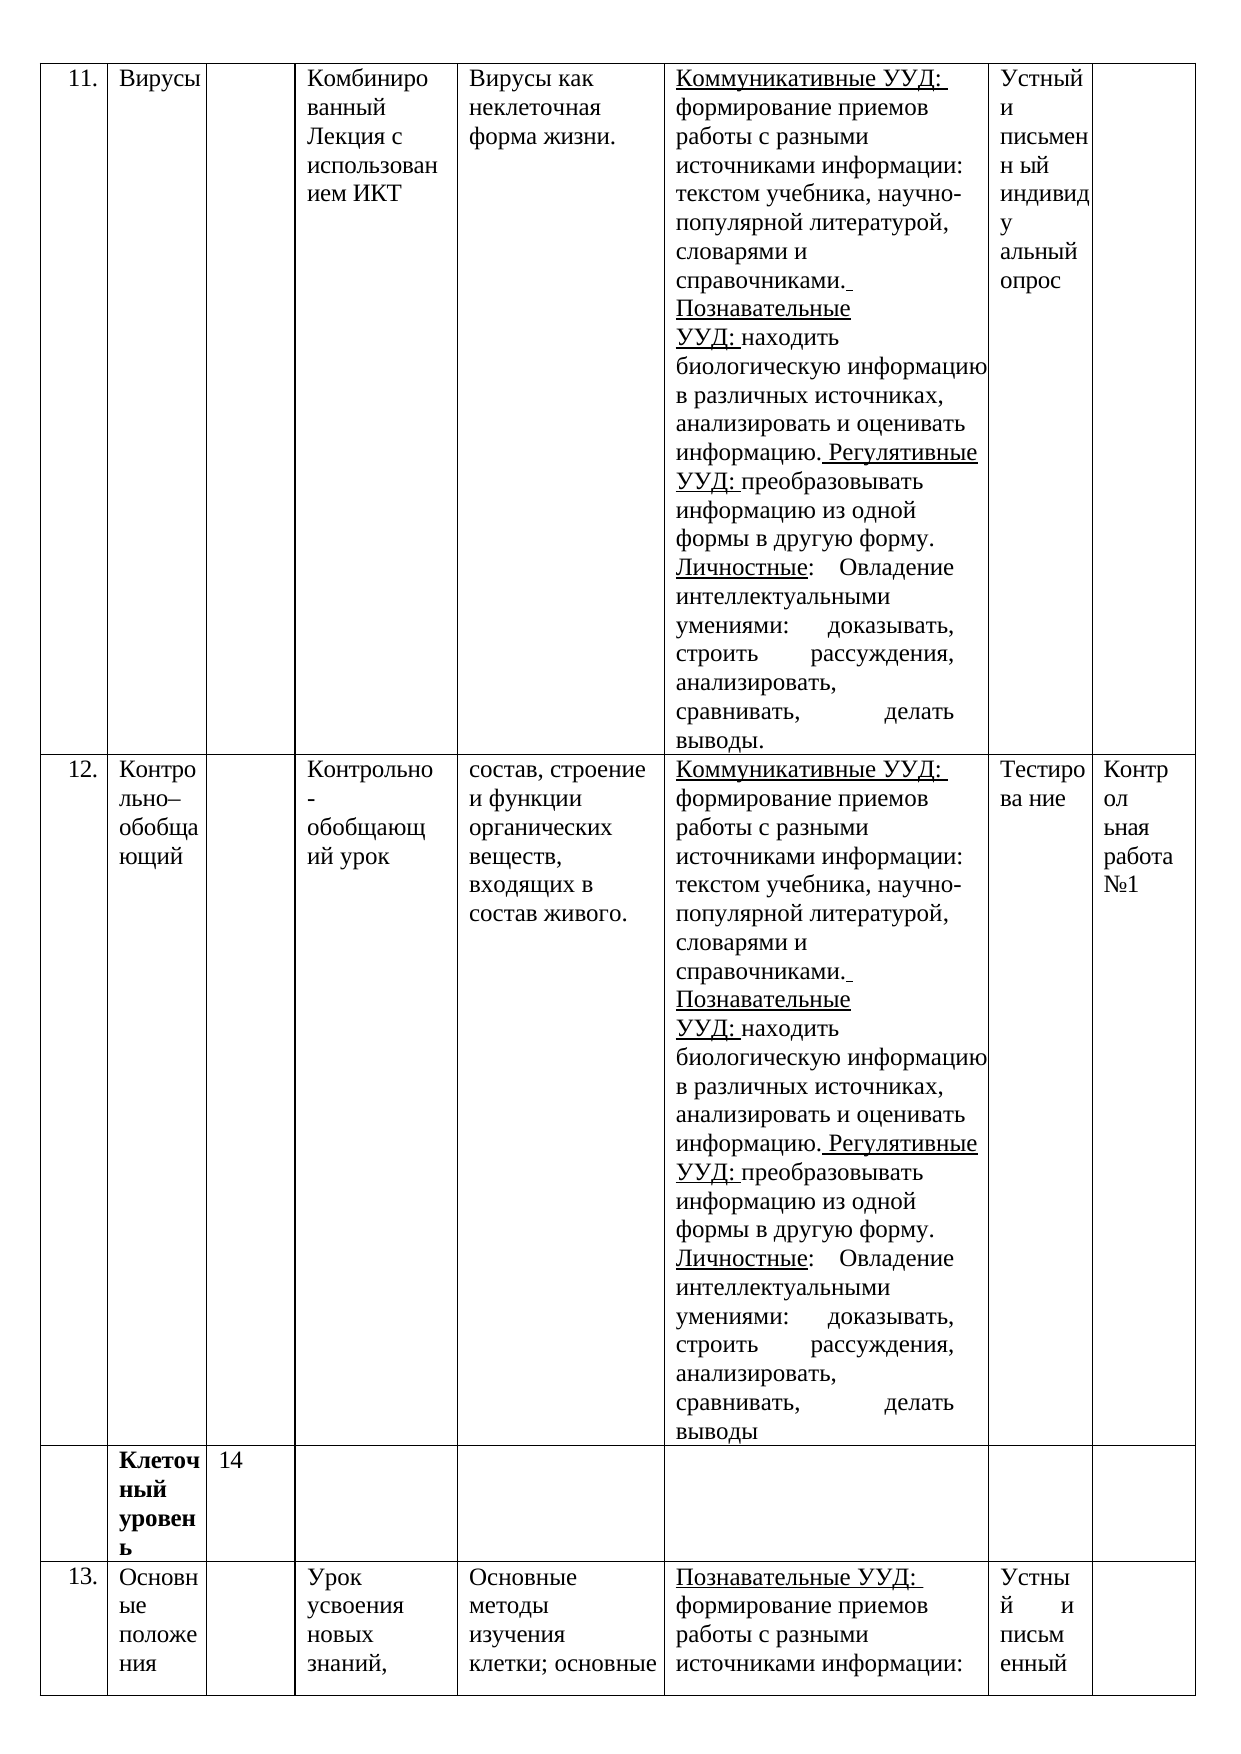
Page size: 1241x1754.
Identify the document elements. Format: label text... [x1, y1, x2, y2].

table_cell состав, строение и функции органических веществ, входящих в состав живого. [458, 755, 664, 1444]
table_cell Контрольно- обобщающий урок [296, 755, 457, 1444]
table_cell 13. [41, 1562, 107, 1694]
table_cell [207, 755, 294, 1444]
table_header Вирусы [108, 64, 206, 753]
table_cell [458, 1562, 664, 1694]
table_header Комбинированный Лекция с использованием ИКТ [296, 64, 457, 753]
table_cell Контрол ьная работа №1 [1093, 755, 1195, 1444]
table_header [207, 64, 294, 753]
table_cell Контрольно– обобщающий [108, 755, 206, 1444]
table_cell [665, 1446, 988, 1561]
table_header Коммуникативные УУД: формирование приемов работы с разными источниками информации: текстом учебника, научно- популярной литературой, словарями и справочниками. Познавательные УУД: находить биологическую информацию в различных источниках, анализировать и оценивать информацию. Регулятивные УУД: преобразовывать информацию из одной формы в другую форму. Личностные: Овладение интеллектуальными умениями: доказывать, строить рассуждения, анализировать, сравнивать, делать выводы. [665, 64, 988, 753]
table_header 11. [41, 64, 107, 753]
table_cell [41, 1446, 107, 1561]
table_cell [207, 1562, 294, 1694]
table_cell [296, 1562, 457, 1694]
table_cell [989, 1446, 1092, 1561]
table_cell 12. [41, 755, 107, 1444]
table_cell Коммуникативные УУД: формирование приемов работы с разными источниками информации: текстом учебника, научно- популярной литературой, словарями и справочниками. Познавательные УУД: находить биологическую информацию в различных источниках, анализировать и оценивать информацию. Регулятивные УУД: преобразовывать информацию из одной формы в другую форму. Личностные: Овладение интеллектуальными умениями: доказывать, строить рассуждения, анализировать, сравнивать, делать выводы [665, 755, 988, 1444]
table_header [1093, 64, 1195, 753]
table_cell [665, 1562, 988, 1694]
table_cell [108, 1562, 206, 1694]
table_header Устный и письменн ый индивиду альный опрос [989, 64, 1092, 753]
table_cell [296, 1446, 457, 1561]
table_cell Тестирова ние [989, 755, 1092, 1444]
table_cell [1093, 1446, 1195, 1561]
table_cell [458, 1446, 664, 1561]
table_cell Клеточный уровень [108, 1446, 206, 1561]
table_cell [1093, 1562, 1195, 1694]
table_header Вирусы как неклеточная форма жизни. [458, 64, 664, 753]
table_cell 14 [207, 1446, 294, 1561]
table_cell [989, 1562, 1092, 1694]
